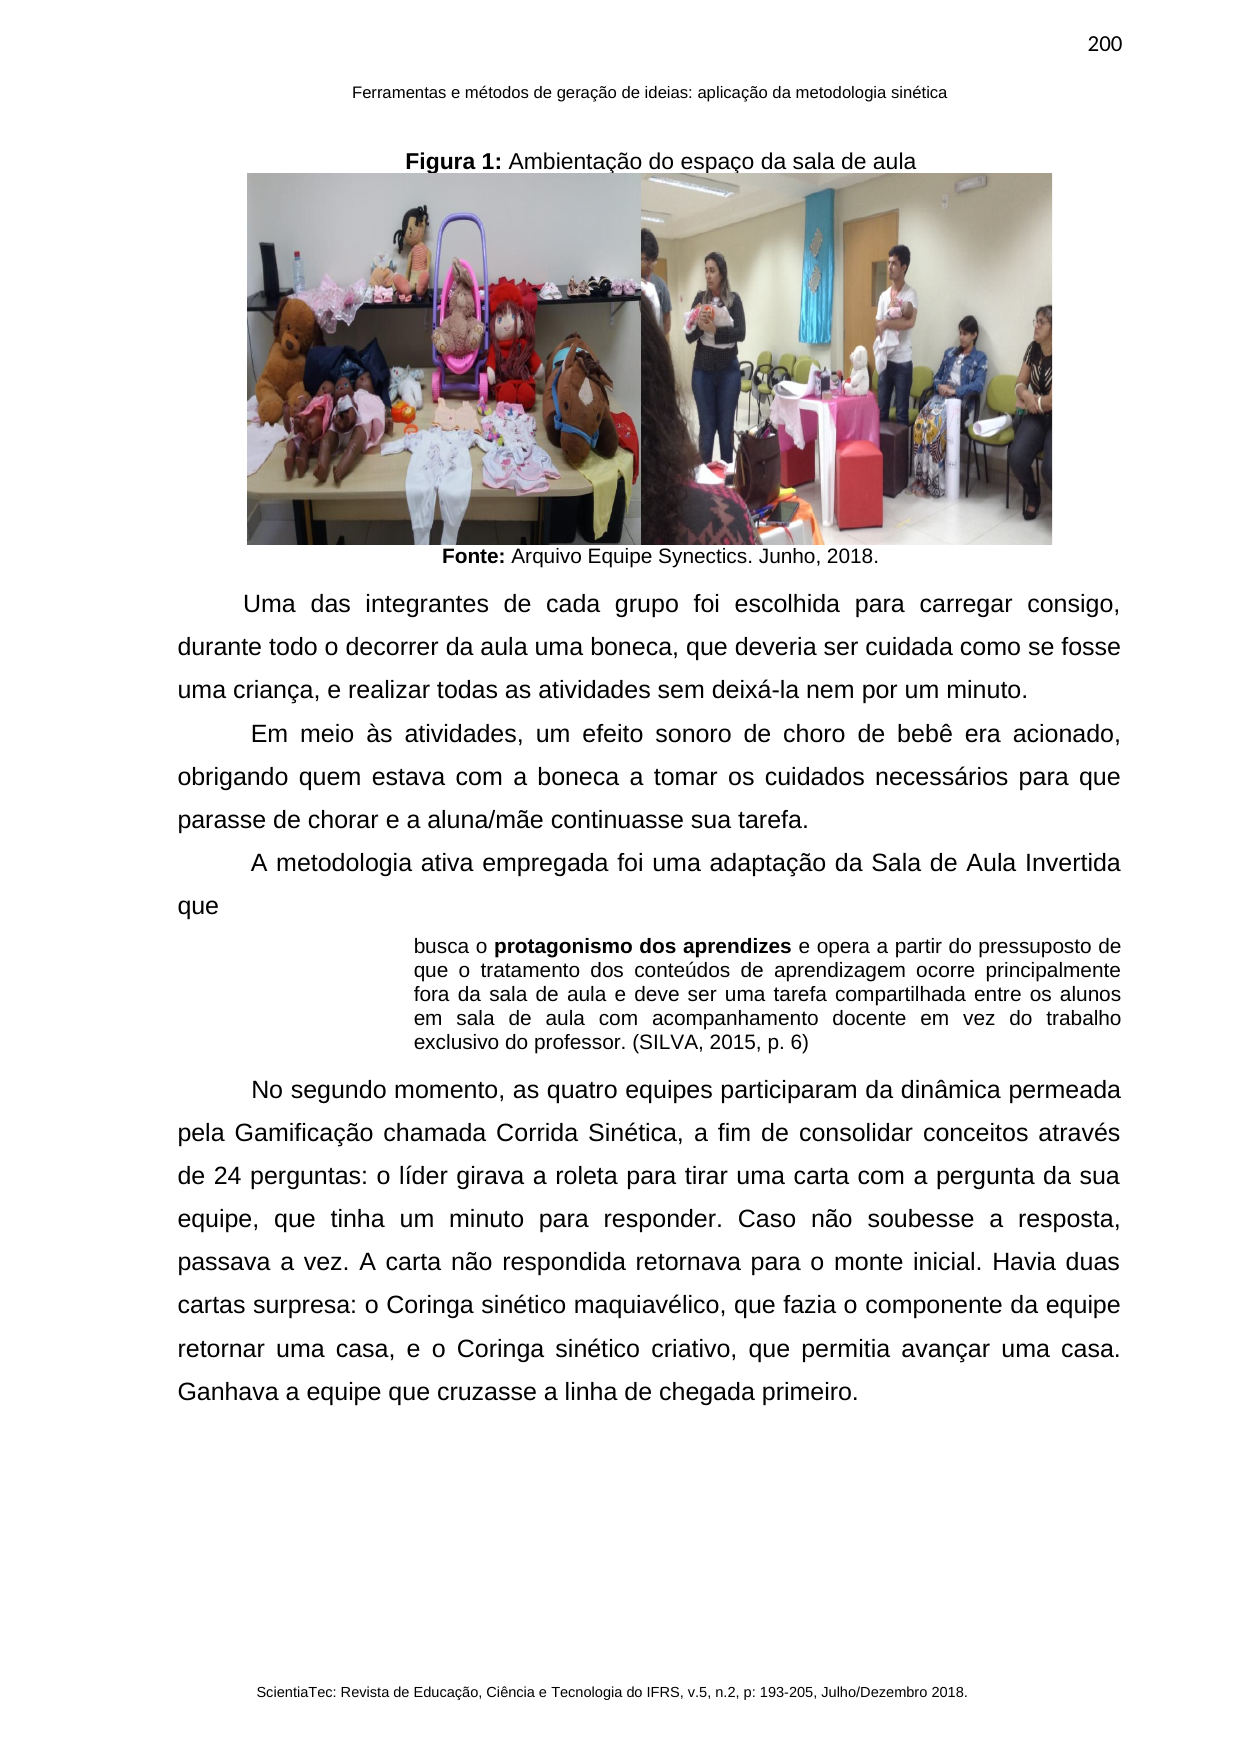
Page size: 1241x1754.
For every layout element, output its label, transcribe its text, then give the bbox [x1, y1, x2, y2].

text Fonte: Arquivo Equipe Synectics. Junho, 2018. [126, 544, 1122, 568]
text Uma das integrantes de cada grupo foi escolhida para carregar consigo, durante todo o decorrer da aula uma boneca, que deveria ser cuidada como se fosse uma criança, e realizar todas as atividades sem deixá-la nem por um minuto. [177, 589, 1122, 704]
picture [247, 173, 1053, 545]
text Figura 1: Ambientação do espaço da sala de aula [126, 148, 1122, 174]
text No segundo momento, as quatro equipes participaram da dinâmica permeada pela Gamificação chamada Corrida Sinética, a fim de consolidar conceitos através de 24 perguntas: o líder girava a roleta para tirar uma carta com a pergunta da sua equipe, que tinha um minuto para responder. Caso não soubesse a resposta, passava a vez. A carta não respondida retornava para o monte inicial. Havia duas cartas surpresa: o Coringa sinético maquiavélico, que fazia o componente da equipe retornar uma casa, e o Coringa sinético criativo, que permitia avançar uma casa. Ganhava a equipe que cruzasse a linha de chegada primeiro. [177, 1075, 1122, 1405]
text A metodologia ativa empregada foi uma adaptação da Sala de Aula Invertida que [177, 848, 1122, 920]
text Em meio às atividades, um efeito sonoro de choro de bebê era acionado, obrigando quem estava com a boneca a tomar os cuidados necessários para que parasse de chorar e a aluna/mãe continuasse sua tarefa. [177, 718, 1122, 833]
text busca o protagonismo dos aprendizes e opera a partir do pressuposto de que o tratamento dos conteúdos de aprendizagem ocorre principalmente fora da sala de aula e deve ser uma tarefa compartilhada entre os alunos em sala de aula com acompanhamento docente em vez do trabalho exclusivo do professor. (SILVA, 2015, p. 6) [413, 934, 1122, 1054]
